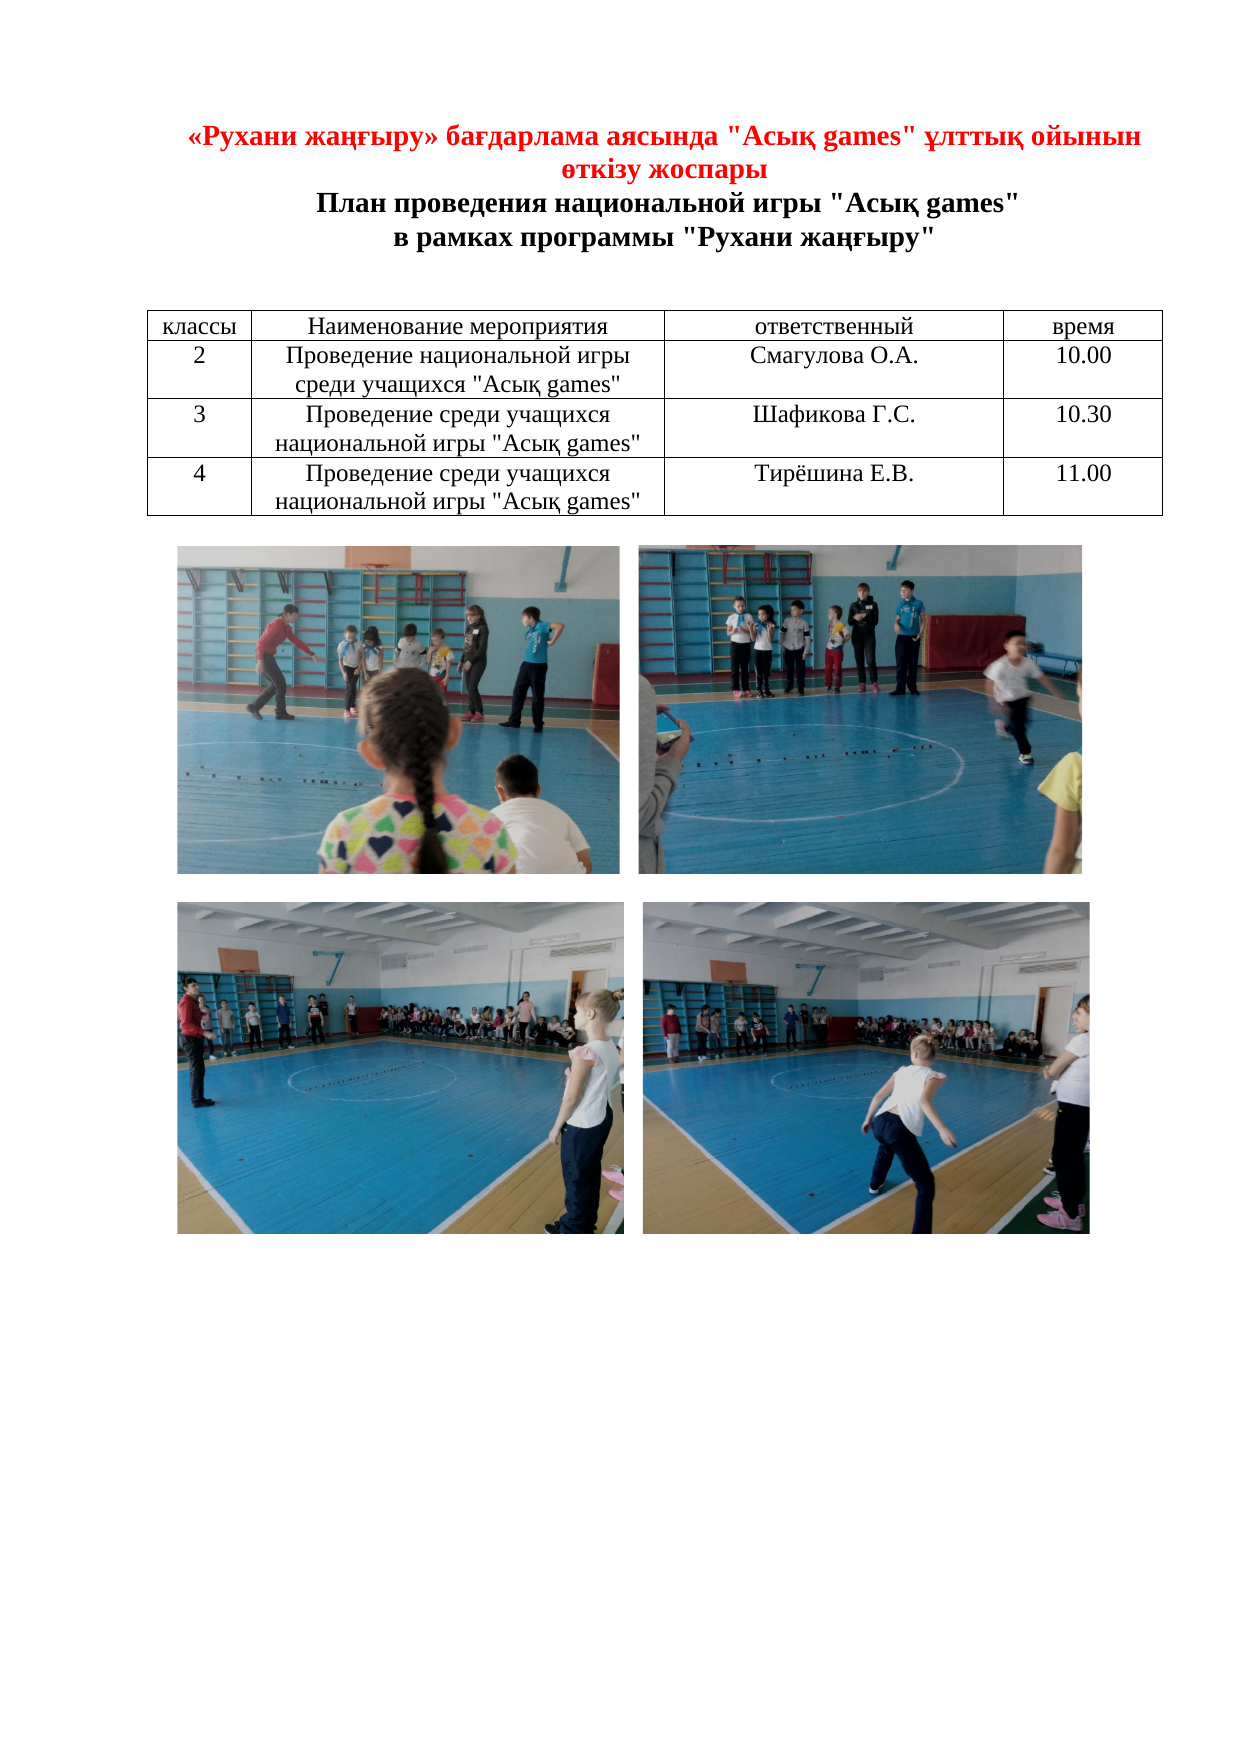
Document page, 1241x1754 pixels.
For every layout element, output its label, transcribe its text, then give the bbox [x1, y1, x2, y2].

table_header классы [148, 311, 251, 339]
table_cell Смагулова О.А. [665, 341, 1003, 398]
picture [642, 902, 1090, 1234]
text в рамках программы "Рухани жаңғыру" [177, 219, 1152, 252]
table_cell Проведение среди учащихся национальной игры "Асық games" [252, 458, 664, 515]
table_header ответственный [665, 311, 1003, 339]
picture [177, 546, 620, 874]
picture [177, 902, 624, 1234]
table_cell Проведение среди учащихся национальной игры "Асық games" [252, 399, 664, 457]
table_header Наименование мероприятия [252, 311, 664, 339]
table_cell 11.00 [1004, 458, 1162, 515]
table_cell Шафикова Г.С. [665, 399, 1003, 457]
table_cell Тирёшина Е.В. [665, 458, 1003, 515]
table_cell 10.00 [1004, 341, 1162, 398]
table_cell 3 [148, 399, 251, 457]
table_header время [1004, 311, 1162, 339]
table_cell 2 [148, 341, 251, 398]
table_cell 10.30 [1004, 399, 1162, 457]
table_cell Проведение национальной игры среди учащихся "Асық games" [252, 341, 664, 398]
picture [638, 545, 1083, 874]
text План проведения национальной игры "Асық games" [177, 185, 1152, 219]
table_cell 4 [148, 458, 251, 515]
text «Рухани жаңғыру» бағдарлама аясында "Асық games" ұлттық ойынын өткізу жоспары [177, 118, 1152, 185]
